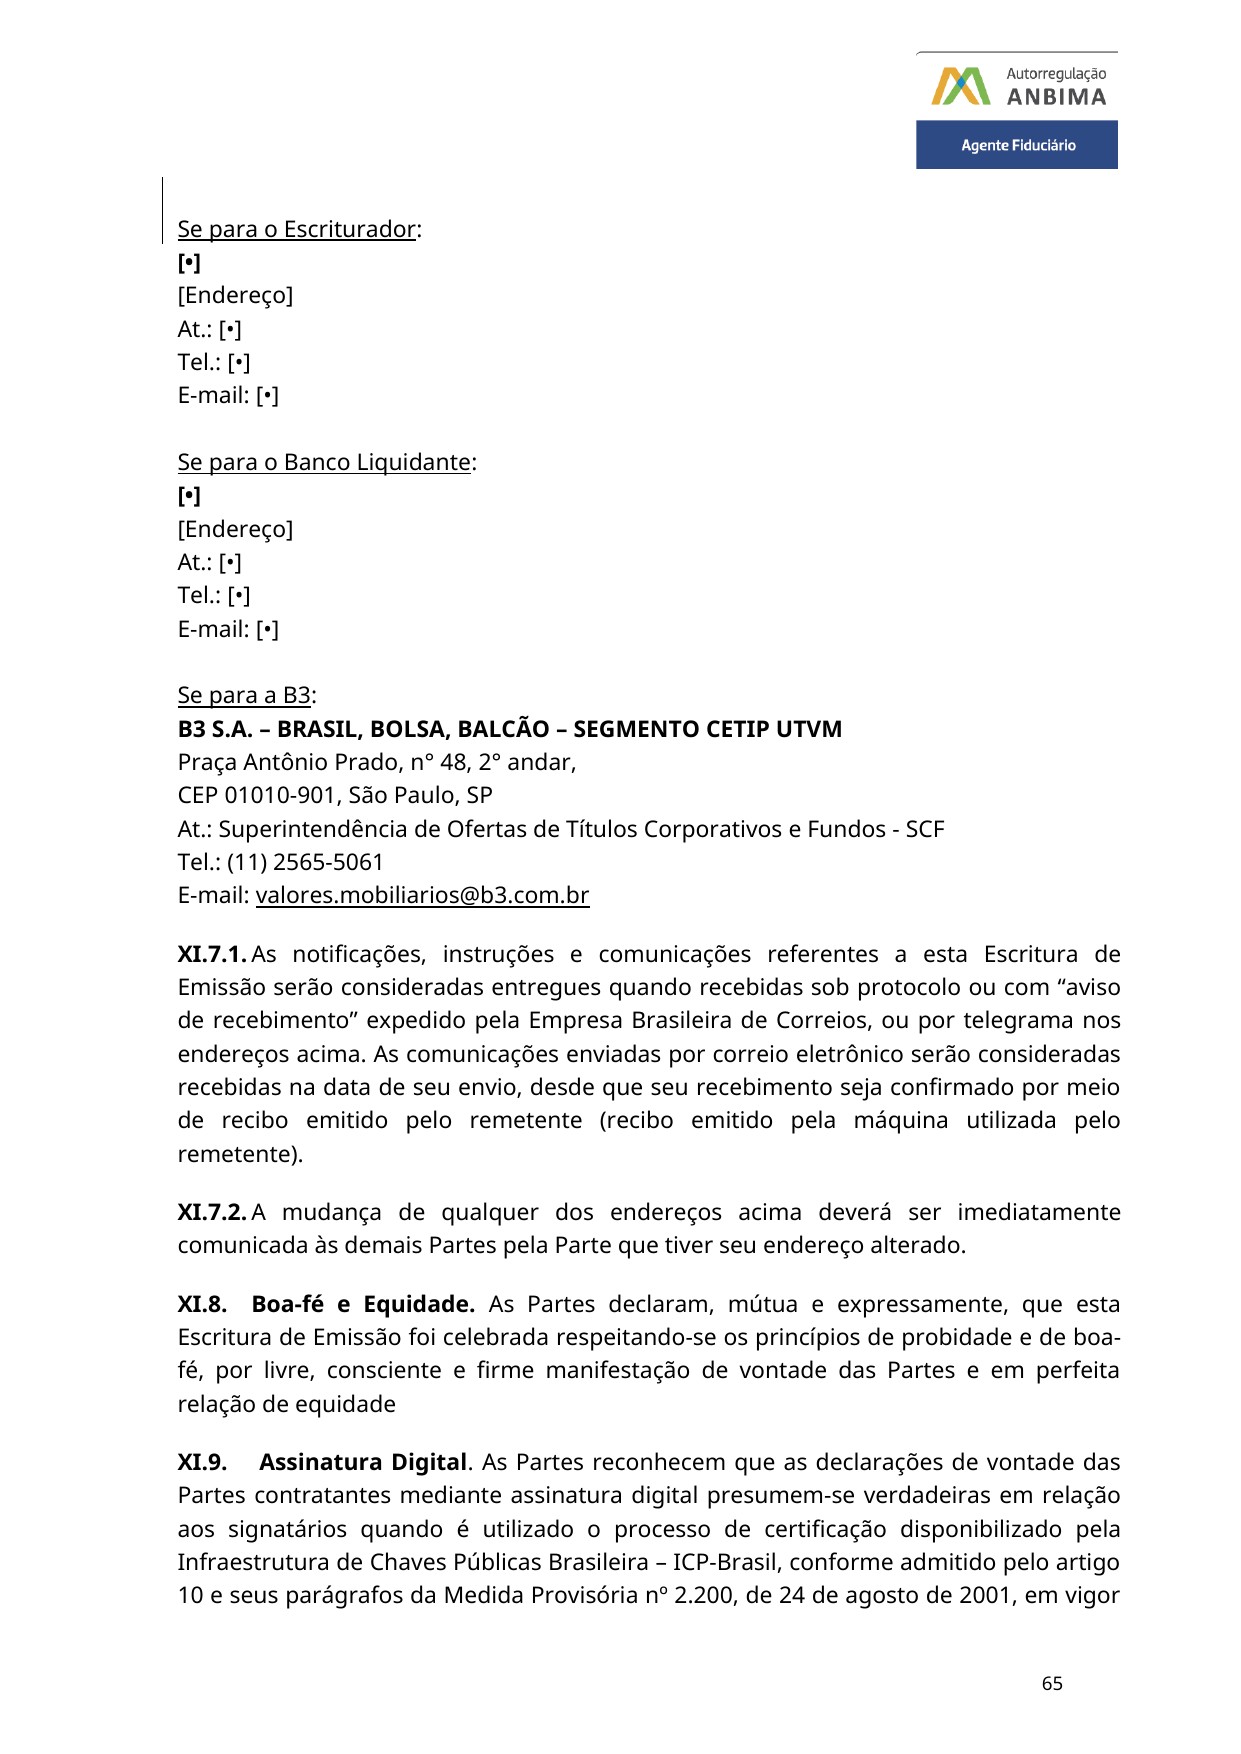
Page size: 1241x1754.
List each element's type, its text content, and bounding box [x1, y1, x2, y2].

text Boa-fé e Equidade. As Partes declaram, mútua e expressamente, que esta Escritura de Emissão foi celebrada respeitando-se os princípios de probidade e de boa-fé, por livre, consciente e firme manifestação de vontade das Partes e em perfeita relação de equidade [177, 1286, 1122, 1419]
text A mudança de qualquer dos endereços acima deverá ser imediatamente comunicada às demais Partes pela Parte que tiver seu endereço alterado. [177, 1194, 1122, 1261]
text CEP 01010-901, São Paulo, SP [177, 777, 1122, 811]
text Tel.: [•] [177, 577, 1122, 611]
text At.: [•] [177, 311, 1122, 344]
text E-mail: [•] [177, 377, 1122, 411]
text [•] [177, 477, 1122, 511]
text [Endereço] [177, 277, 1122, 311]
text Se para a B3: [177, 677, 1122, 711]
text E-mail: [•] [177, 611, 1122, 644]
text Se para o Banco Liquidante: [177, 444, 1122, 477]
text As notificações, instruções e comunicações referentes a esta Escritura de Emissão serão consideradas entregues quando recebidas sob protocolo ou com “aviso de recebimento” expedido pela Empresa Brasileira de Correios, ou por telegrama nos endereços acima. As comunicações enviadas por correio eletrônico serão consideradas recebidas na data de seu envio, desde que seu recebimento seja confirmado por meio de recibo emitido pelo remetente (recibo emitido pela máquina utilizada pelo remetente). [177, 936, 1122, 1169]
text At.: Superintendência de Ofertas de Títulos Corporativos e Fundos - SCF Tel.: (11) 2565-5061 [177, 811, 1122, 877]
text At.: [•] [177, 544, 1122, 577]
text B3 S.A. – BRASIL, BOLSA, BALCÃO – SEGMENTO CETIP UTVM Praça Antônio Prado, n° 48, 2° andar, [177, 711, 1122, 777]
text [Endereço] [177, 511, 1122, 544]
picture [914, 51, 1118, 167]
text E-mail: valores.mobiliarios@b3.com.br [177, 877, 1122, 911]
text [•] [177, 244, 1122, 277]
text Se para o Escriturador: [177, 211, 1122, 244]
text Tel.: [•] [177, 344, 1122, 377]
